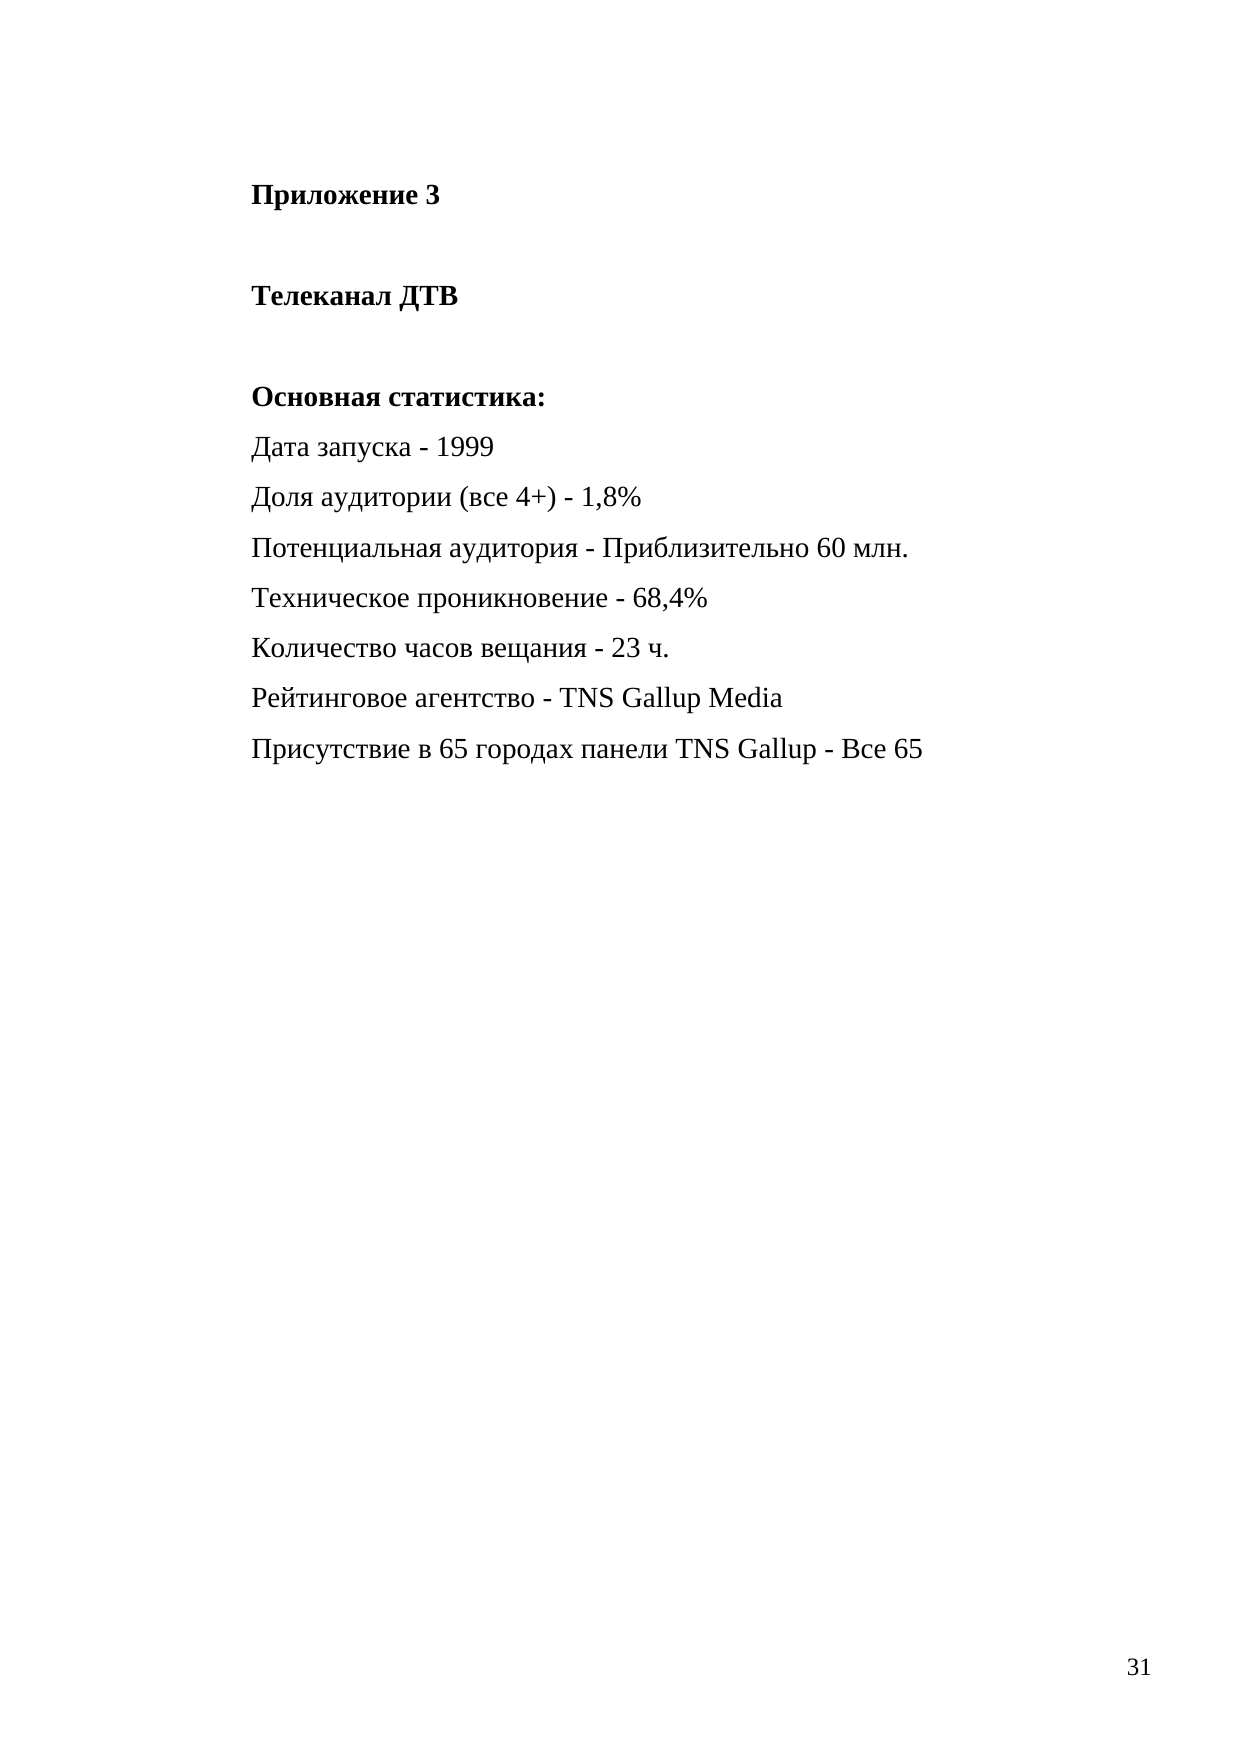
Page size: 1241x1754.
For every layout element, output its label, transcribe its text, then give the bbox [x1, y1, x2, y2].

text Потенциальная аудитория - Приблизительно 60 млн. [177, 530, 1152, 563]
text Присутствие в 65 городах панели TNS Gallup - Все 65 [177, 731, 1152, 764]
text Основная статистика: [177, 379, 1152, 412]
text Доля аудитории (все 4+) - 1,8% [177, 479, 1152, 513]
text Техническое проникновение - 68,4% [177, 580, 1152, 613]
text Рейтинговое агентство - TNS Gallup Media [177, 681, 1152, 714]
text Телеканал ДТВ [177, 278, 1152, 312]
text Приложение 3 [177, 177, 1152, 211]
text Количество часов вещания - 23 ч. [177, 630, 1152, 664]
text Дата запуска - 1999 [177, 429, 1152, 463]
